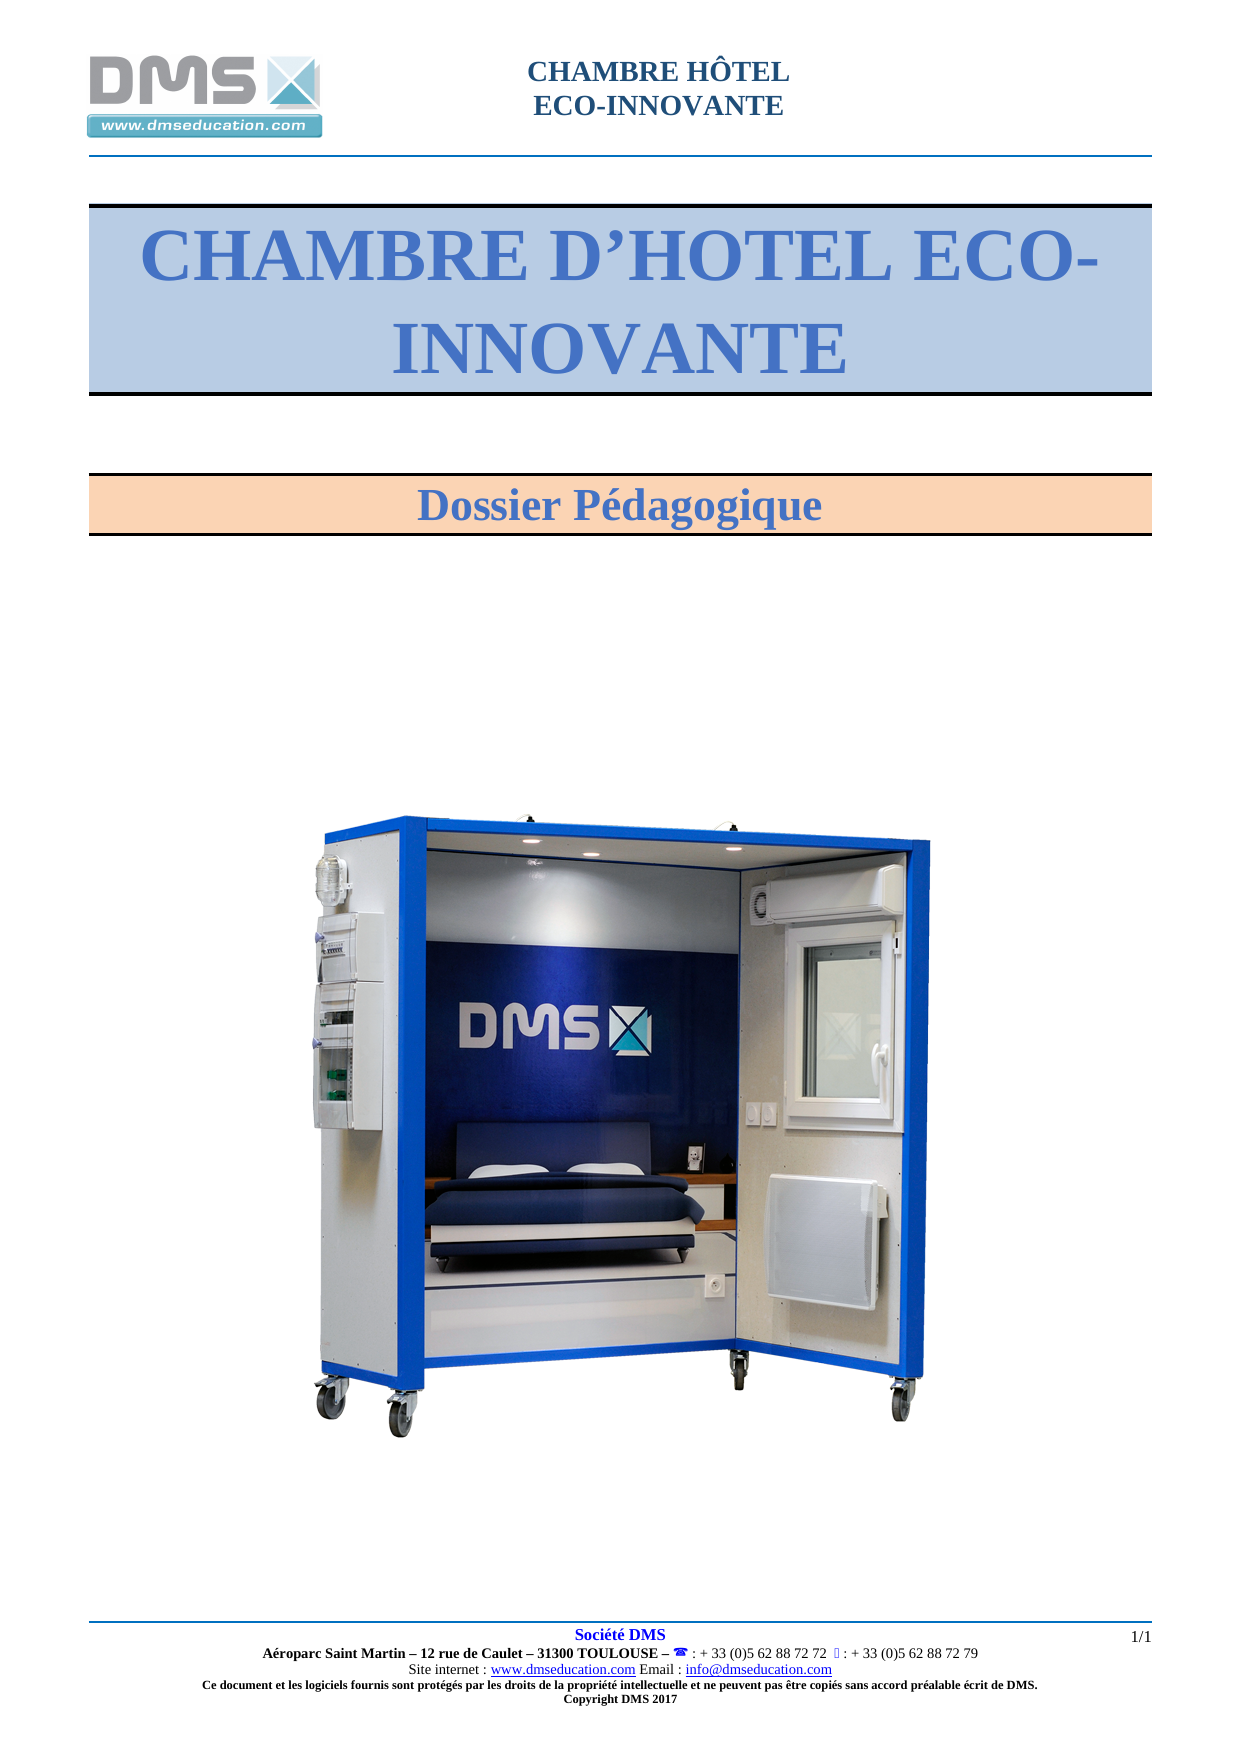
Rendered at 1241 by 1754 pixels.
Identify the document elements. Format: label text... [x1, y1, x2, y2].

picture [85, 54, 324, 139]
picture [297, 799, 944, 1451]
subtitle Dossier Pédagogique [89, 476, 1152, 533]
subtitle CHAMBRE D’HOTEL ECO-INNOVANTE [89, 208, 1152, 392]
